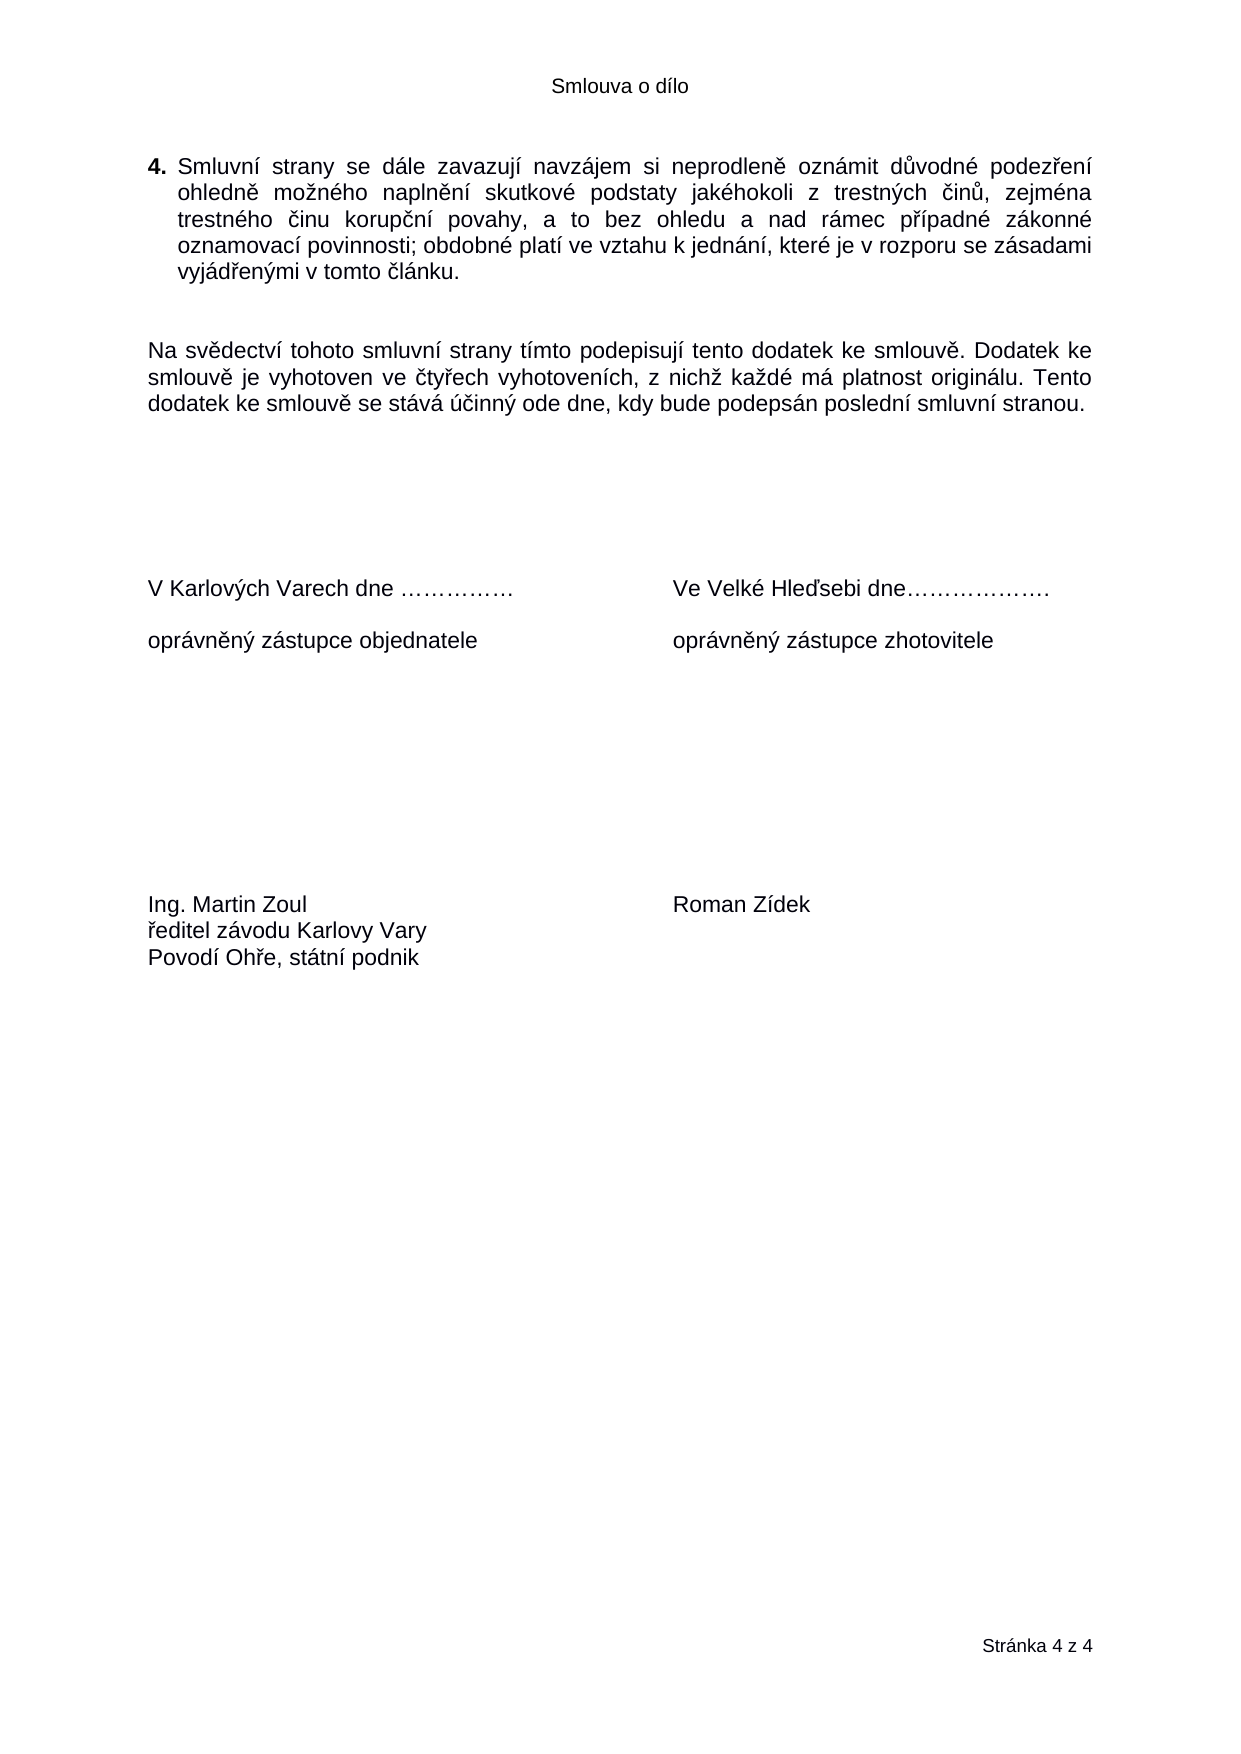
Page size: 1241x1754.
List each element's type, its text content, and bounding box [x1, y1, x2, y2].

text V Karlových Varech dne …………… Ve Velké Hleďsebi dne………………. [148, 574, 1092, 601]
list Smluvní strany se dále zavazují navzájem si neprodleně oznámit důvodné podezření ohledně možného naplnění skutkové podstaty jakéhokoli z trestných činů, zejména trestného činu korupční povahy, a to bez ohledu a nad rámec případné zákonné oznamovací povinnosti; obdobné platí ve vztahu k jednání, které je v rozporu se zásadami vyjádřenými v tomto článku. [148, 153, 1092, 285]
text oprávněný zástupce objednatele oprávněný zástupce zhotovitele [148, 627, 1092, 654]
text Na svědectví tohoto smluvní strany tímto podepisují tento dodatek ke smlouvě. Dodatek ke smlouvě je vyhotoven ve čtyřech vyhotoveních, z nichž každé má platnost originálu. Tento dodatek ke smlouvě se stává účinný ode dne, kdy bude podepsán poslední smluvní stranou. [148, 337, 1092, 416]
text Ing. Martin Zoul Roman Zídek [148, 891, 1092, 917]
text ředitel závodu Karlovy Vary [148, 917, 1092, 943]
text Povodí Ohře, státní podnik [148, 943, 1092, 970]
